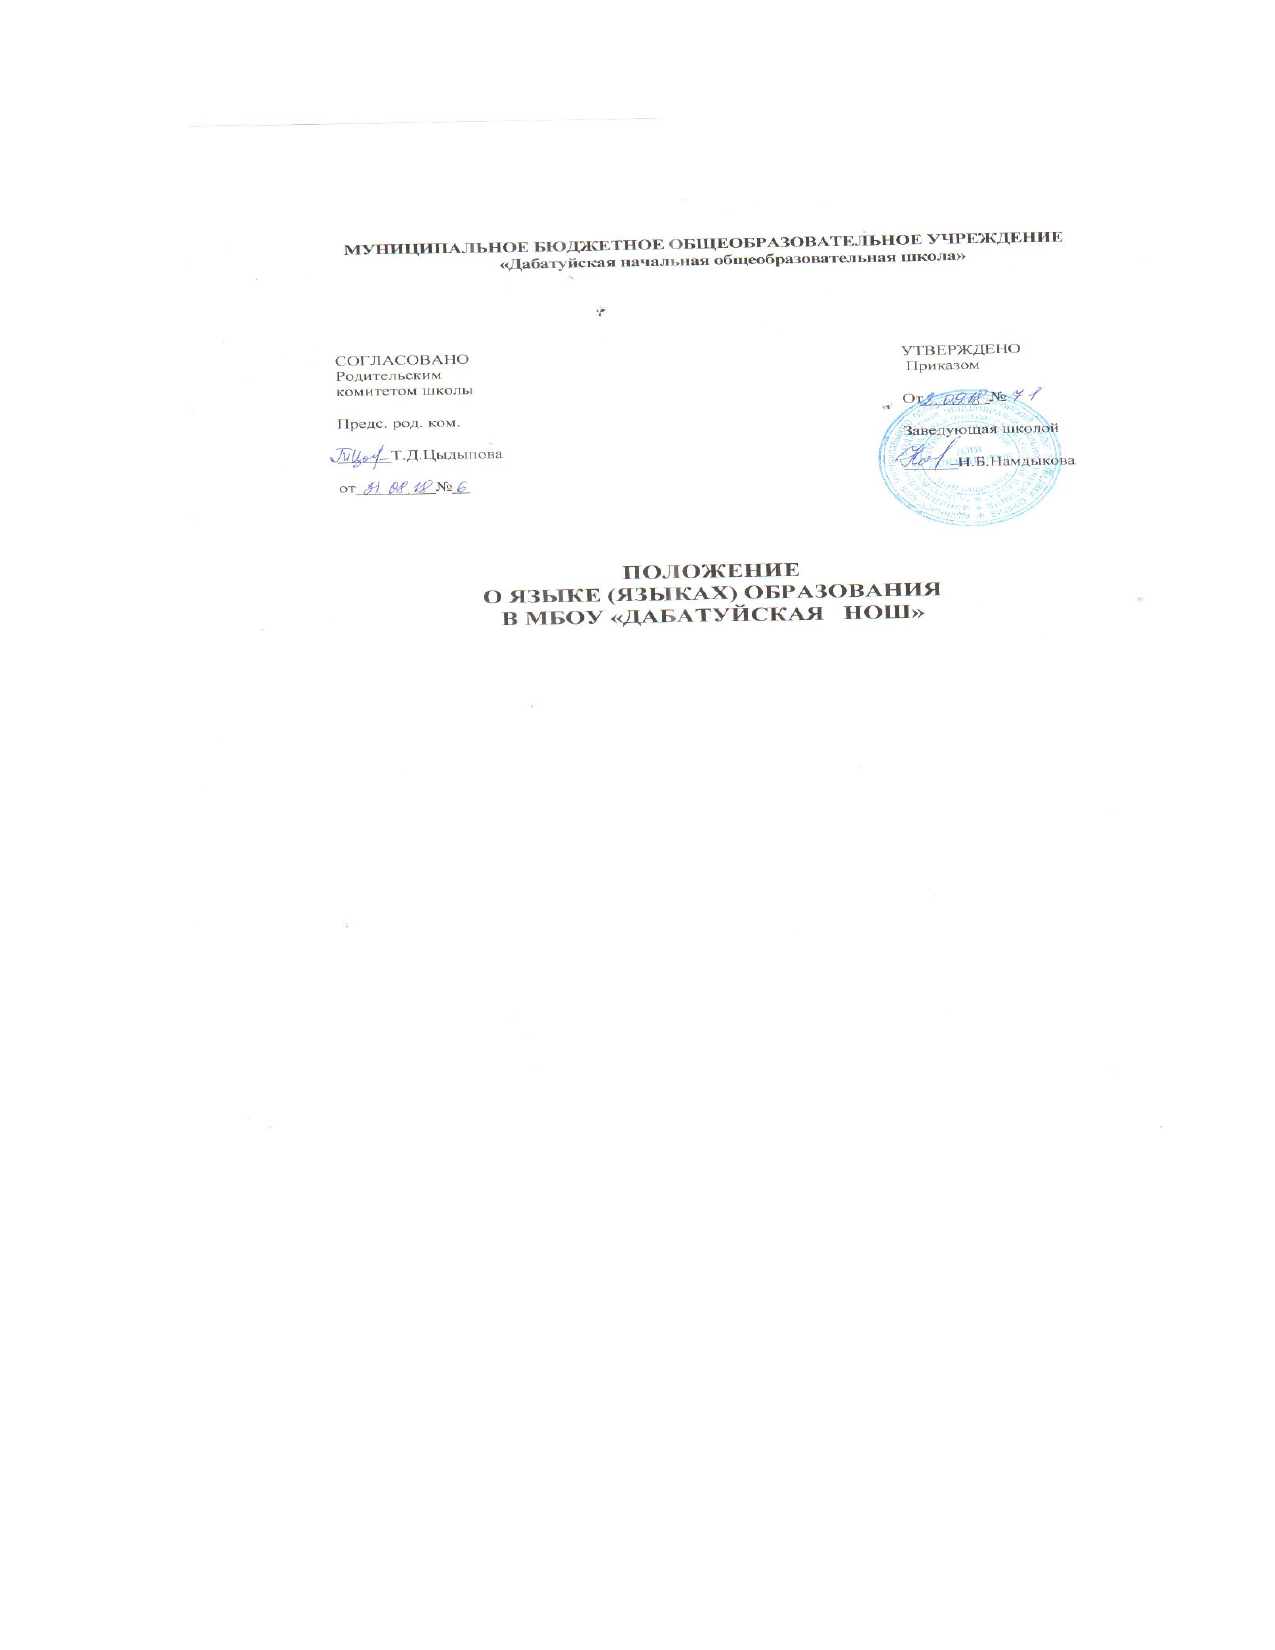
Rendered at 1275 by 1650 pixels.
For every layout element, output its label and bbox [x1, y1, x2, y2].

picture [177, 118, 1187, 1354]
